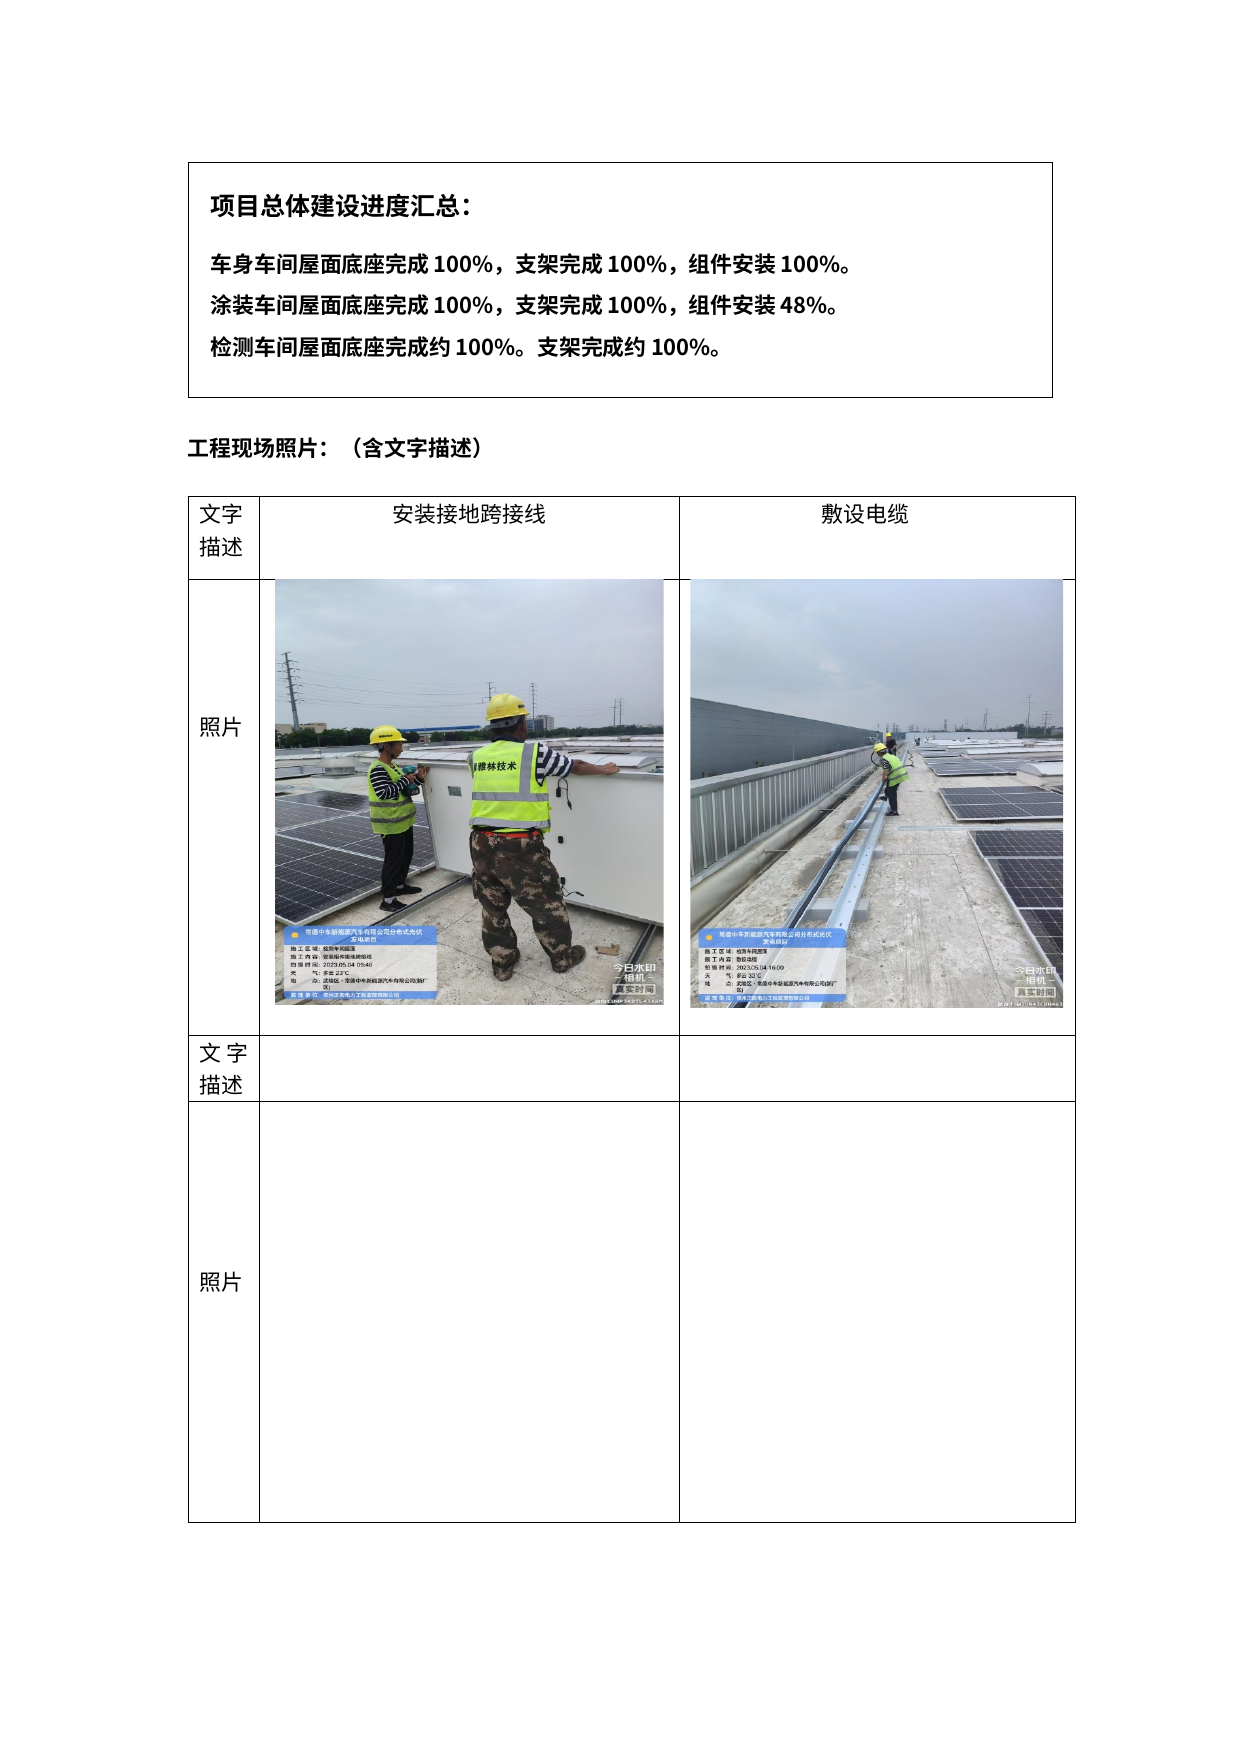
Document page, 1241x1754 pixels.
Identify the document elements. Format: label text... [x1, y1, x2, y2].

table_cell [680, 1102, 1075, 1522]
table_header 项目总体建设进度汇总： 车身车间屋面底座完成100%，支架完成100%，组件安装100%。 涂装车间屋面底座完成100%，支架完成100%，组件安装48%。 检测车间屋面底座完成约100%。支架完成约100%。 [189, 163, 1052, 397]
text 工程现场照片：（含文字描述） [187, 431, 1053, 463]
table_cell [680, 580, 1075, 1034]
table_header 安装接地跨接线 [260, 497, 679, 578]
table_cell [260, 1102, 679, 1522]
table_cell [260, 580, 679, 1034]
picture [275, 579, 664, 1005]
table_cell 照片 [189, 580, 259, 1034]
table_cell 照片 [189, 1102, 259, 1522]
table_header 文字 描述 [189, 497, 259, 578]
table_cell 文字描述 [189, 1036, 259, 1101]
table_cell [260, 1036, 679, 1101]
table_header 敷设电缆 [680, 497, 1075, 578]
table_cell [680, 1036, 1075, 1101]
picture [690, 579, 1064, 1008]
